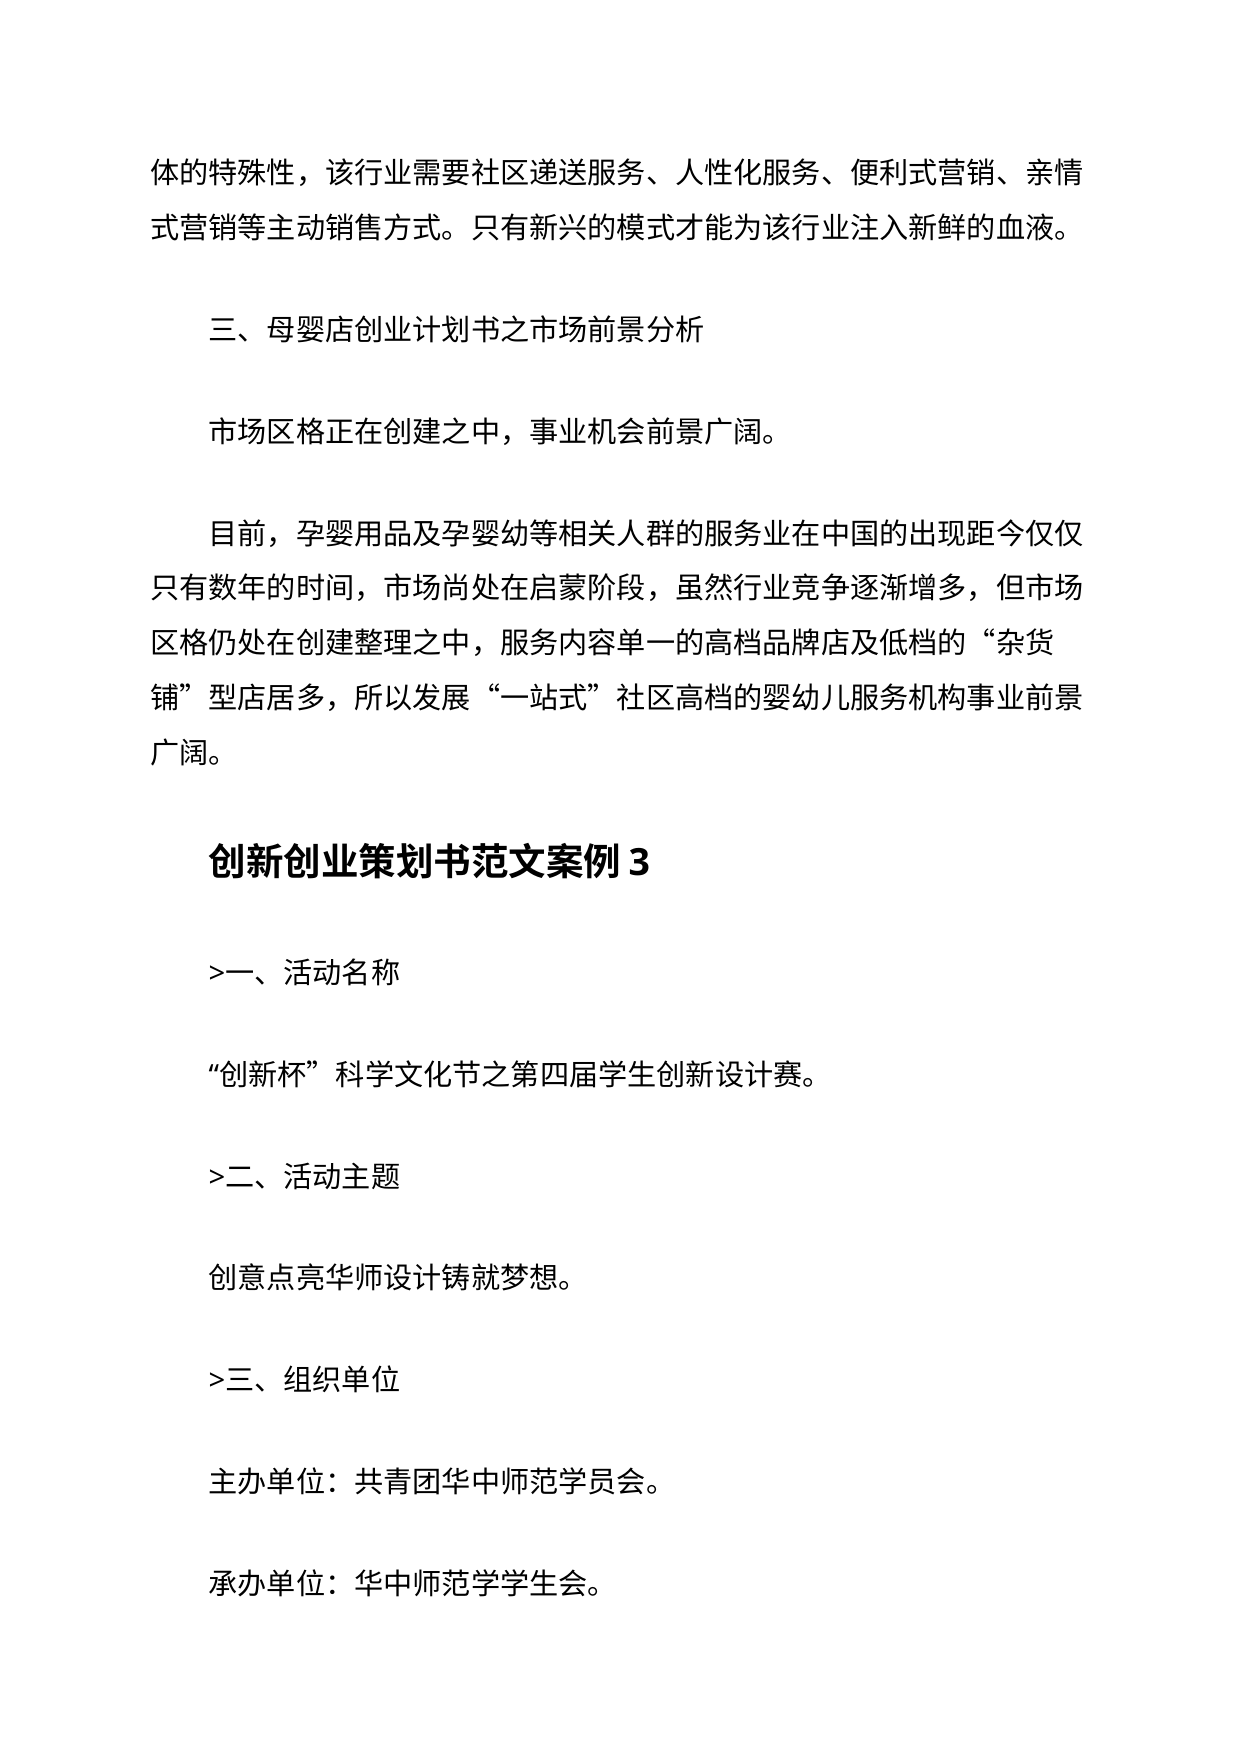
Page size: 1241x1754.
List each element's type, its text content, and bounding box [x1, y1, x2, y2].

text 创意点亮华师设计铸就梦想。 [150, 1255, 1090, 1297]
text 主办单位：共青团华中师范学员会。 [150, 1459, 1090, 1501]
text 目前，孕婴用品及孕婴幼等相关人群的服务业在中国的出现距今仅仅只有数年的时间，市场尚处在启蒙阶段，虽然行业竞争逐渐增多，但市场区格仍处在创建整理之中，服务内容单一的高档品牌店及低档的“杂货铺”型店居多，所以发展“一站式”社区高档的婴幼儿服务机构事业前景广阔。 [150, 510, 1090, 772]
text 三、母婴店创业计划书之市场前景分析 [150, 307, 1090, 349]
text 承办单位：华中师范学学生会。 [150, 1561, 1090, 1603]
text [150, 150, 1090, 247]
text >二、活动主题 [150, 1153, 1090, 1196]
text >三、组织单位 [150, 1357, 1090, 1399]
text 市场区格正在创建之中，事业机会前景广阔。 [150, 408, 1090, 451]
text 创新创业策划书范文案例3 [150, 832, 1090, 886]
text >一、活动名称 [150, 949, 1090, 992]
text “创新杯”科学文化节之第四届学生创新设计赛。 [150, 1051, 1090, 1093]
